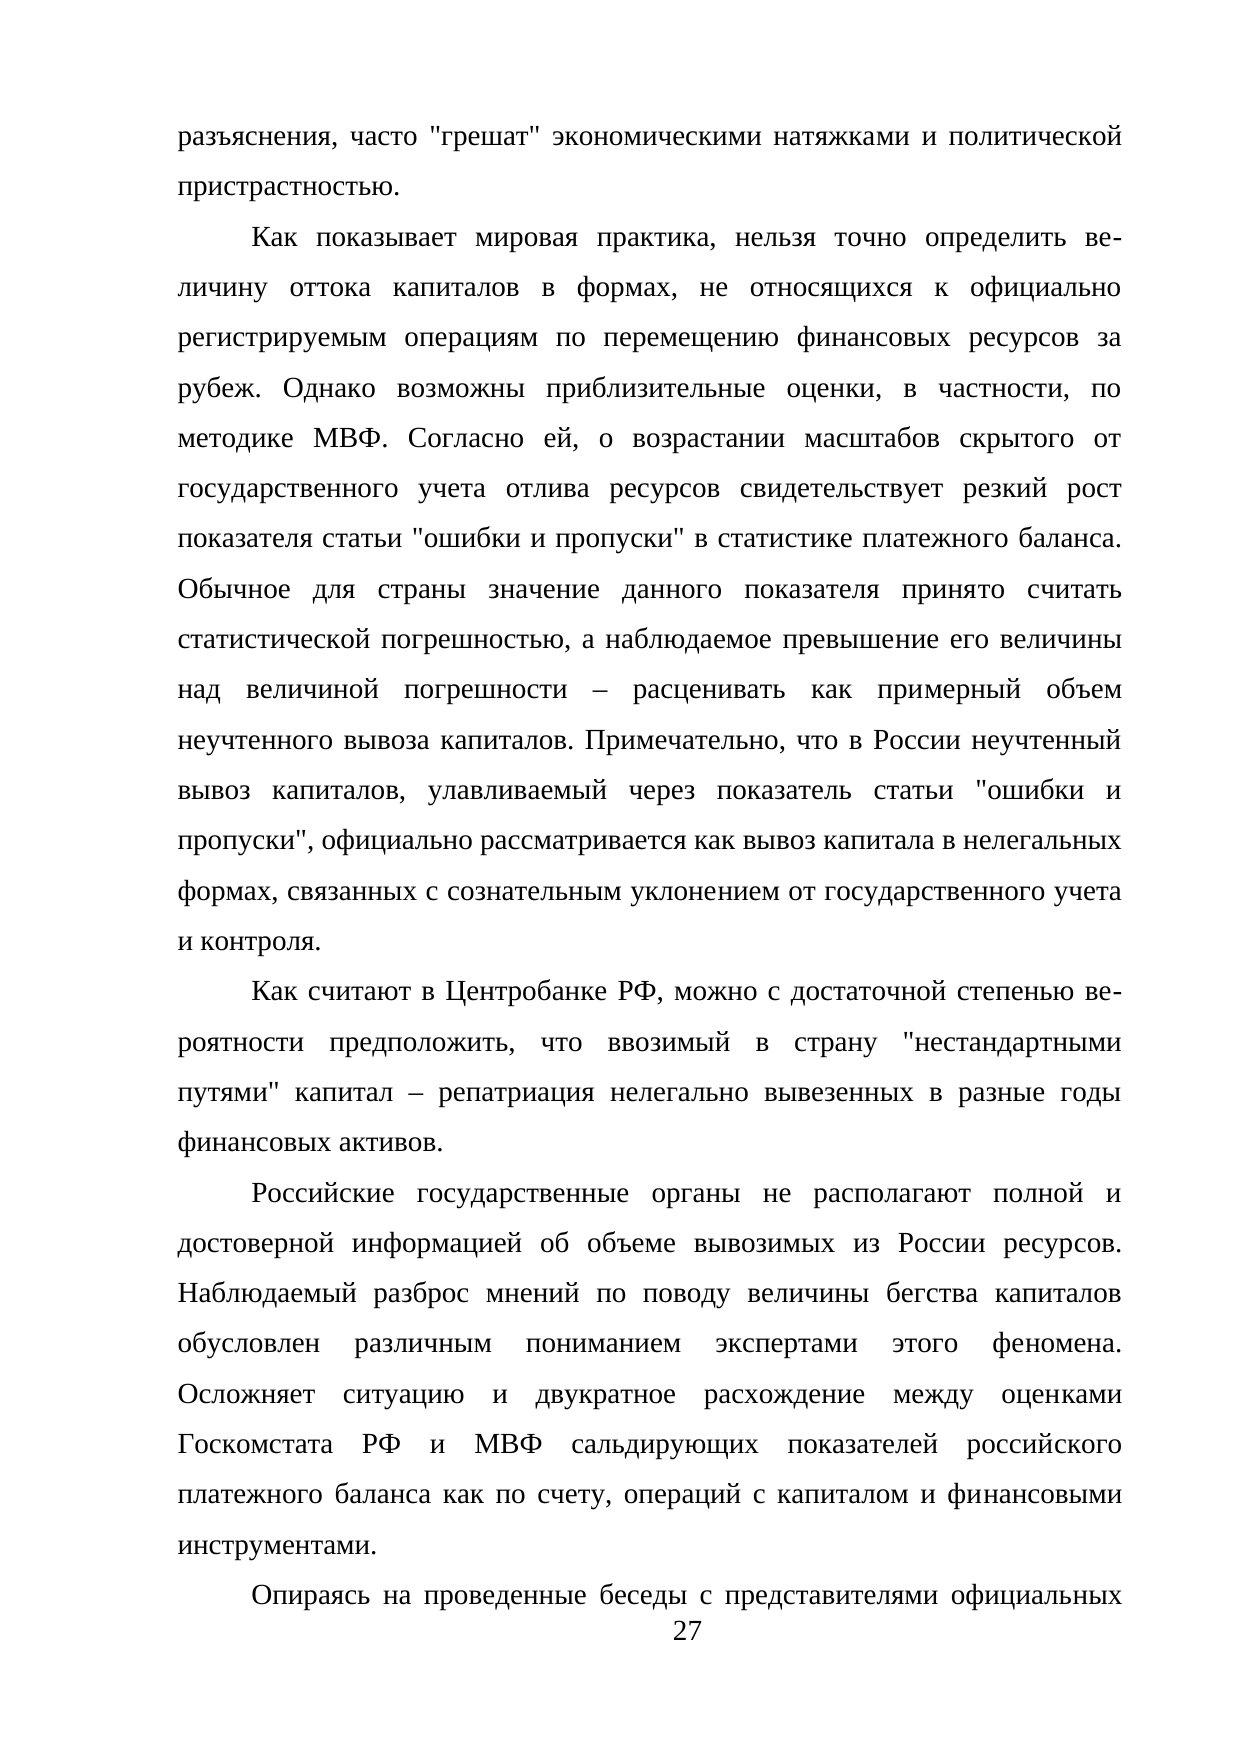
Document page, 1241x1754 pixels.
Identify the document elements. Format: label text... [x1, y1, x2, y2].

text Как считают в Центробанке РФ, можно с достаточной степенью вероятности предположить, что ввозимый в страну "нестандартными путями" капитал – репатриация нелегально вывезенных в разные годы финансовых активов. [177, 973, 1122, 1158]
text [177, 1577, 1122, 1611]
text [177, 118, 1122, 202]
text Как показывает мировая практика, нельзя точно определить величину оттока капиталов в формах, не относящихся к официально регистрируемым операциям по перемещению финансовых ресурсов за рубеж. Однако возможны приблизительные оценки, в частности, по методике МВФ. Согласно ей, о возрастании масштабов скрытого от государственного учета отлива ресурсов свидетельствует резкий рост показателя статьи "ошибки и пропуски" в статистике платежного баланса. Обычное для страны значение данного показателя принято считать статистической погрешностью, а наблюдаемое превышение его величины над величиной погрешности – расценивать как примерный объем неучтенного вывоза капиталов. Примечательно, что в России неучтенный вывоз капиталов, улавливаемый через показатель статьи "ошибки и пропуски", официально рассматривается как вывоз капитала в нелегальных формах, связанных с сознательным уклонением от государственного учета и контроля. [177, 219, 1122, 957]
text Российские государственные органы не располагают полной и достоверной информацией об объеме вывозимых из России ресурсов. Наблюдаемый разброс мнений по поводу величины бегства капиталов обусловлен различным пониманием экспертами этого феномена. Осложняет ситуацию и двукратное расхождение между оценками Госкомстата РФ и МВФ сальдирующих показателей российского платежного баланса как по счету, операций с капиталом и финансовыми инструментами. [177, 1175, 1122, 1560]
